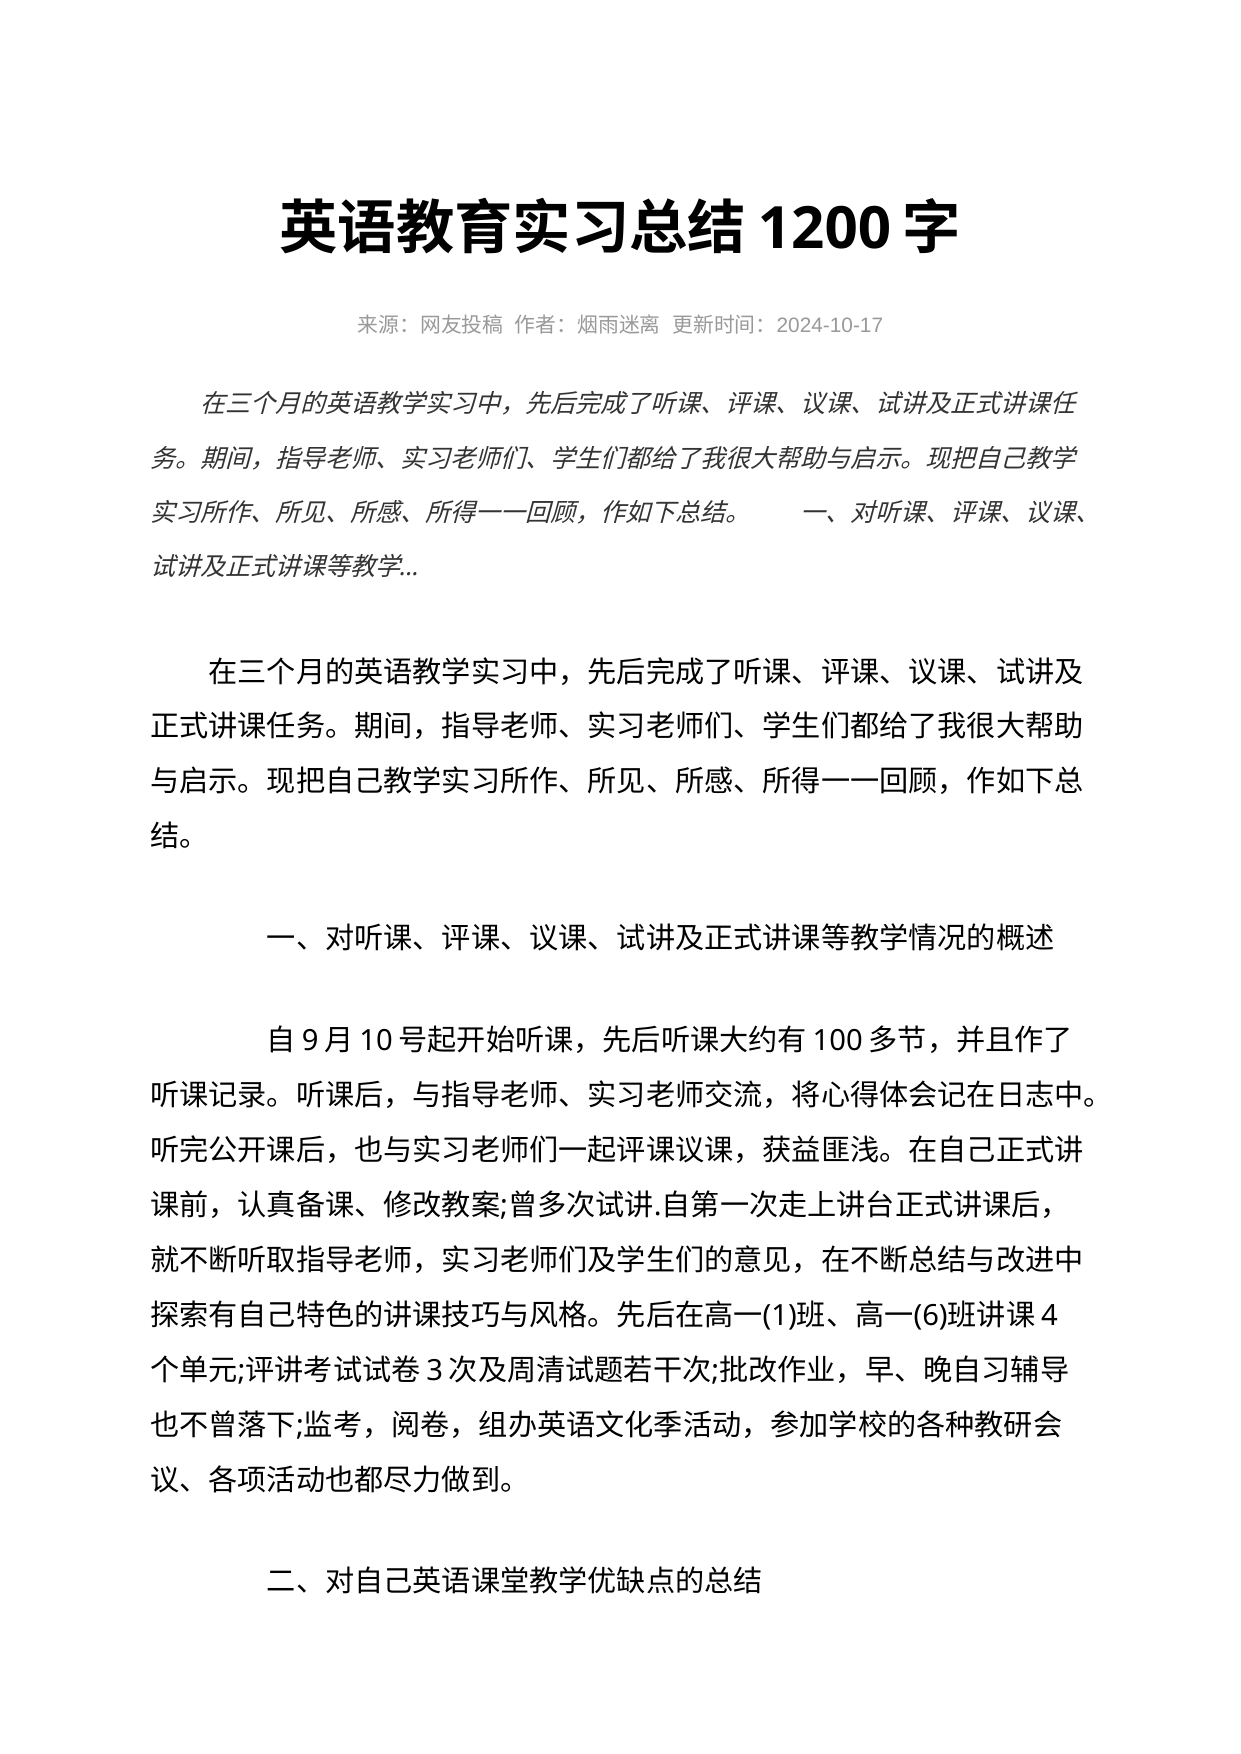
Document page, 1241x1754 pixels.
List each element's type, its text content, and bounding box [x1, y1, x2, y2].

text 来源：网友投稿 作者：烟雨迷离 更新时间：2024-10-17 [150, 313, 1090, 337]
subtitle 英语教育实习总结1200字 [150, 181, 1090, 266]
text 二、对自己英语课堂教学优缺点的总结 [150, 1558, 1090, 1600]
text 自9月10号起开始听课，先后听课大约有100多节，并且作了听课记录。听课后，与指导老师、实习老师交流，将心得体会记在日志中。听完公开课后，也与实习老师们一起评课议课，获益匪浅。在自己正式讲课前，认真备课、修改教案;曾多次试讲.自第一次走上讲台正式讲课后，就不断听取指导老师，实习老师们及学生们的意见，在不断总结与改进中探索有自己特色的讲课技巧与风格。先后在高一(1)班、高一(6)班讲课4个单元;评讲考试试卷3次及周清试题若干次;批改作业，早、晚自习辅导也不曾落下;监考，阅卷，组办英语文化季活动，参加学校的各种教研会议、各项活动也都尽力做到。 [150, 1016, 1090, 1498]
text 一、对听课、评课、议课、试讲及正式讲课等教学情况的概述 [150, 914, 1090, 957]
text 在三个月的英语教学实习中，先后完成了听课、评课、议课、试讲及正式讲课任务。期间，指导老师、实习老师们、学生们都给了我很大帮助与启示。现把自己教学实习所作、所见、所感、所得一一回顾，作如下总结。 [150, 648, 1090, 855]
text 在三个月的英语教学实习中，先后完成了听课、评课、议课、试讲及正式讲课任务。期间，指导老师、实习老师们、学生们都给了我很大帮助与启示。现把自己教学实习所作、所见、所感、所得一一回顾，作如下总结。 一、对听课、评课、议课、试讲及正式讲课等教学... [150, 384, 1090, 583]
